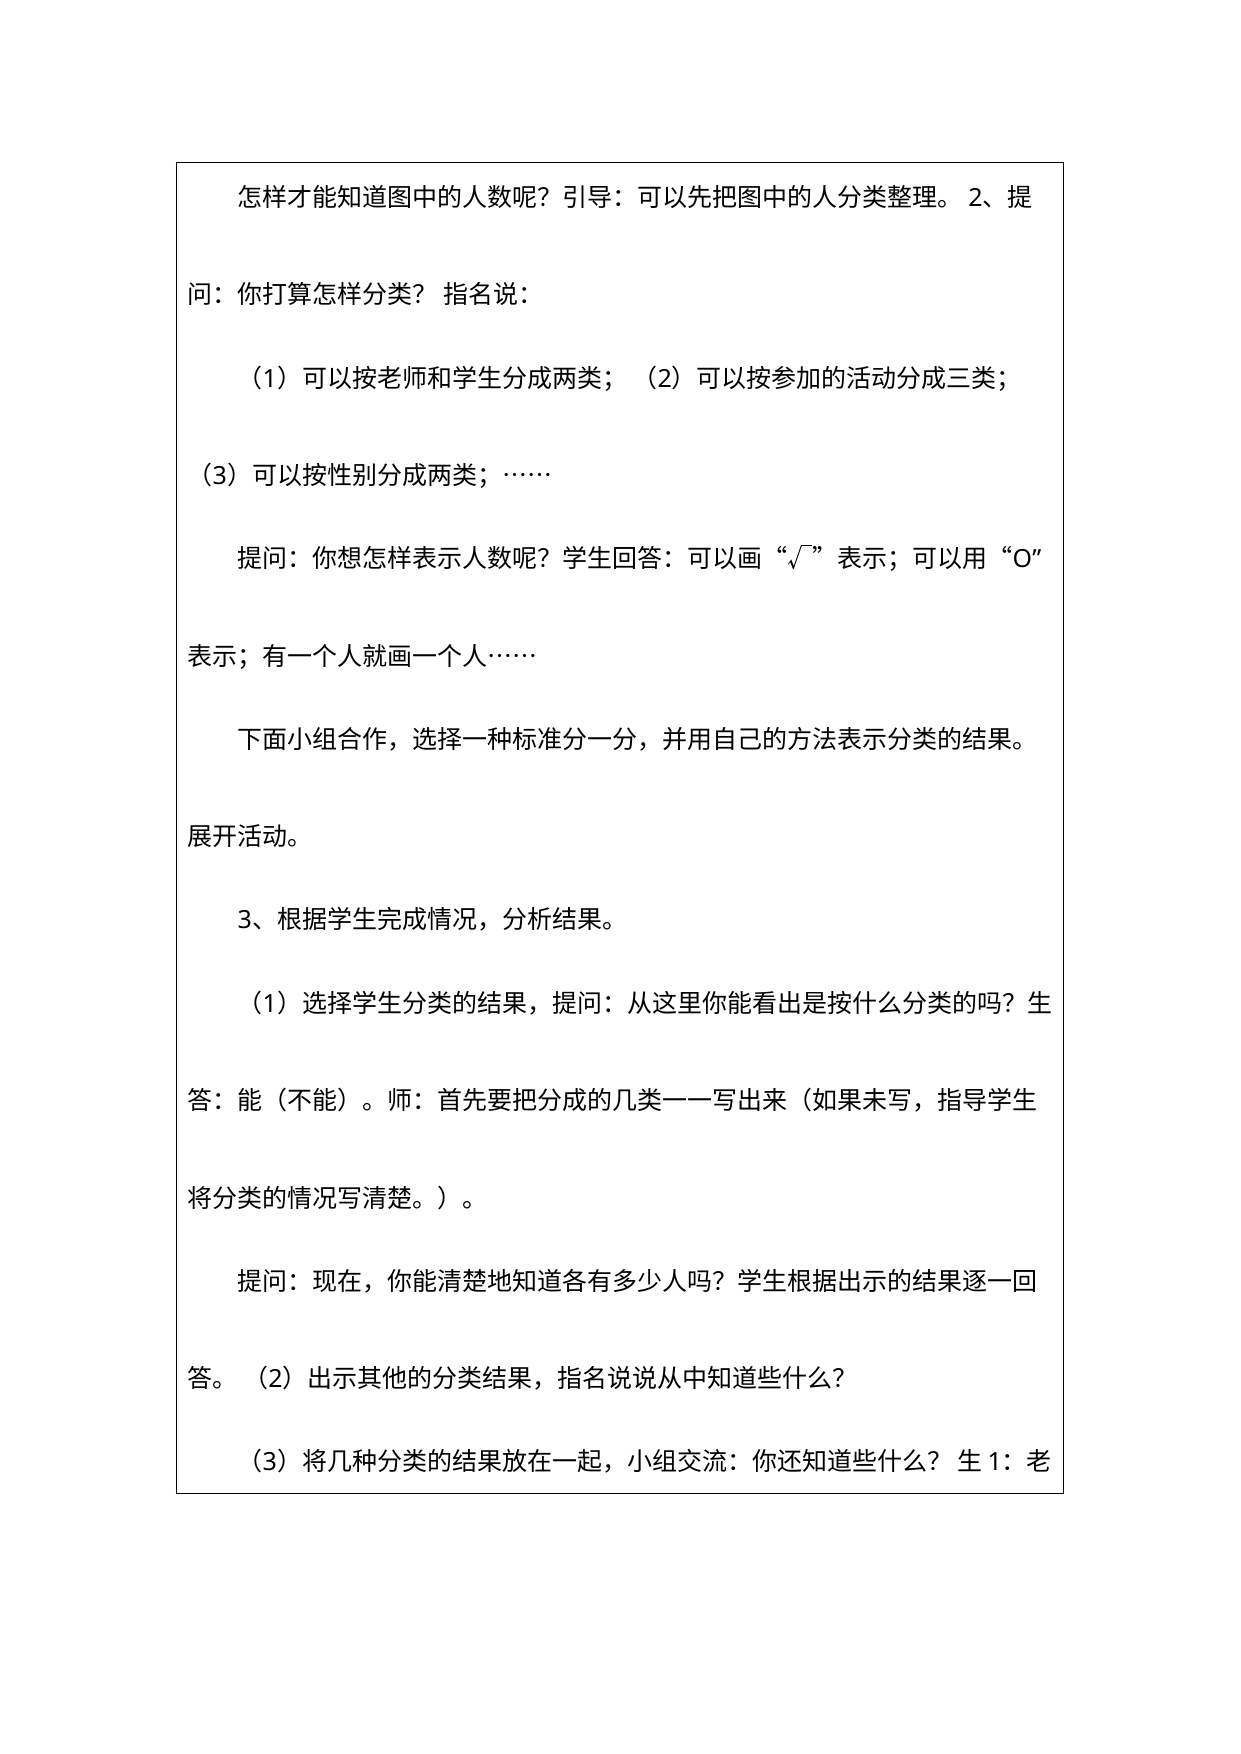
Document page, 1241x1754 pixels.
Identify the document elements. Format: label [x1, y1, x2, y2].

table_cell [177, 163, 1063, 1492]
